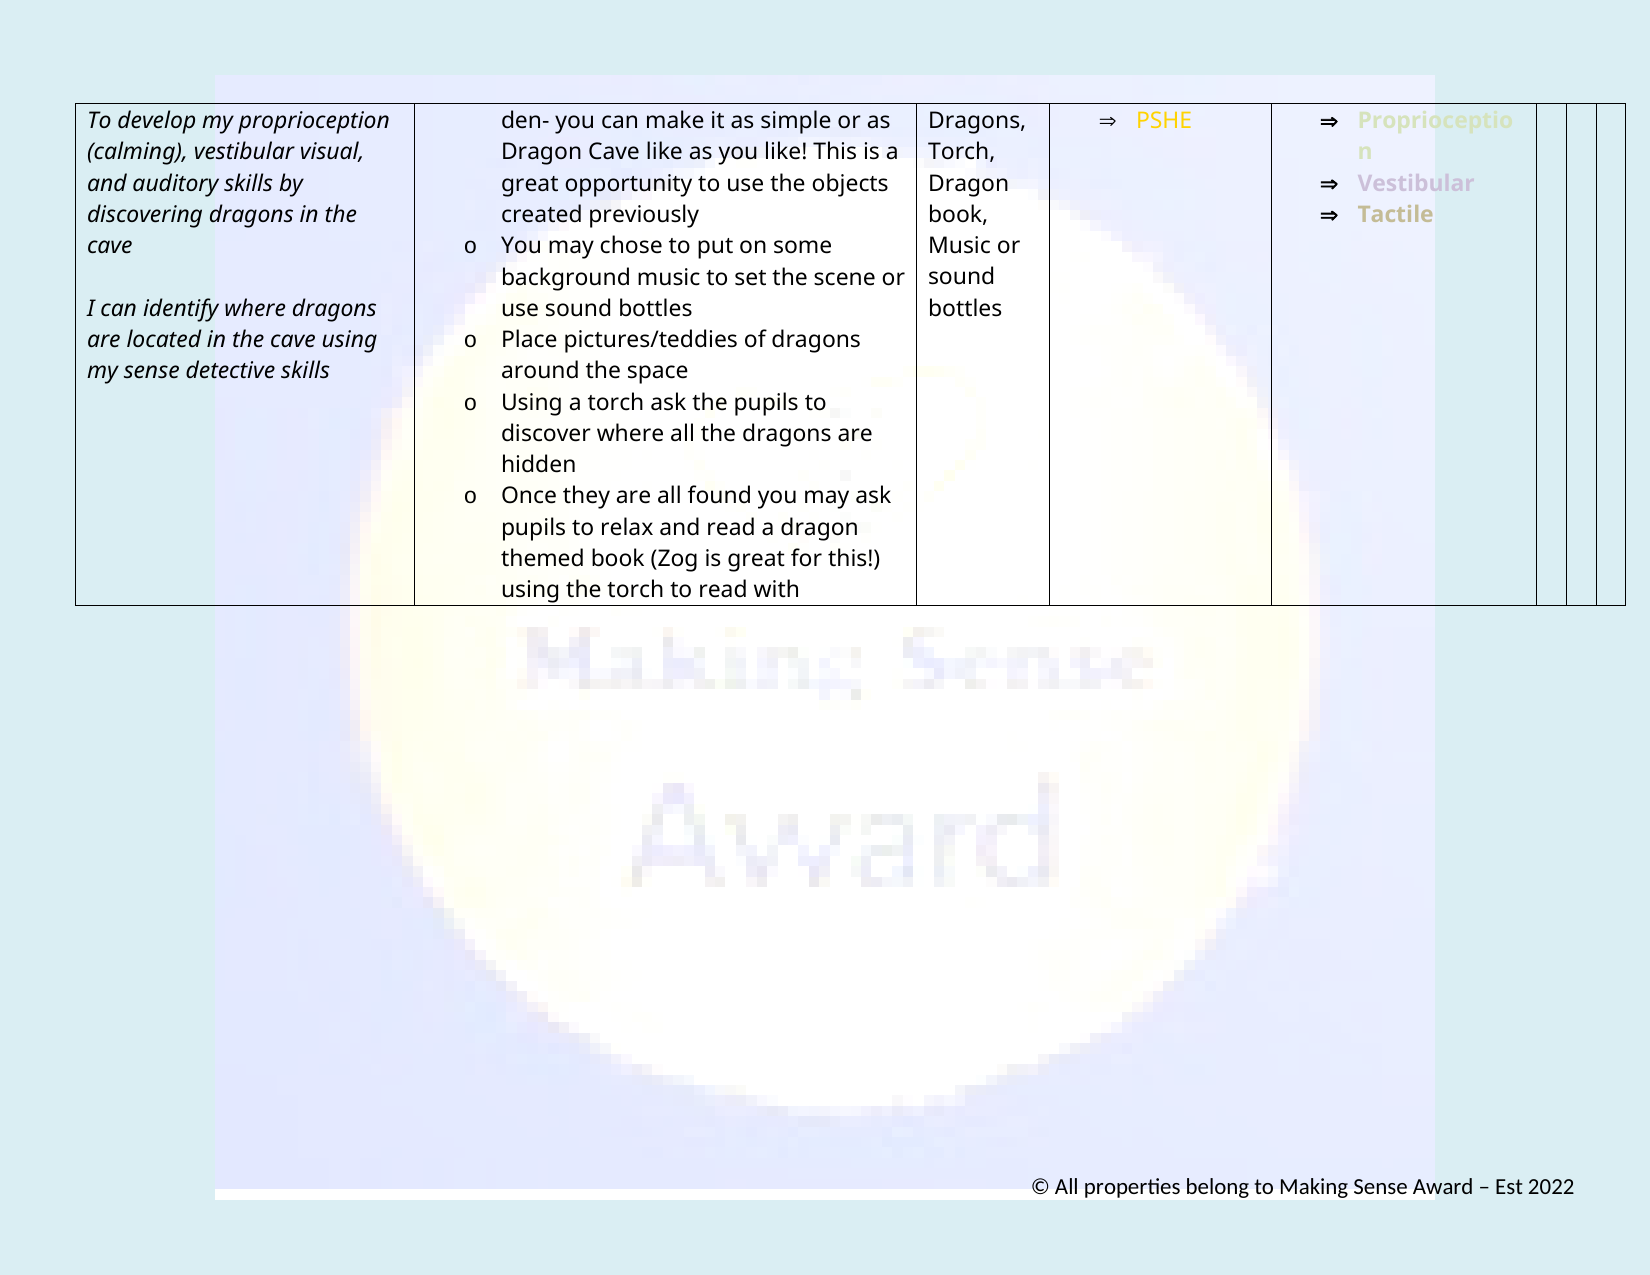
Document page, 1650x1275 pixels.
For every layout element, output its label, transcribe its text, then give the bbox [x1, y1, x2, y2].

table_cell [76, 104, 414, 604]
table_cell [1567, 104, 1596, 604]
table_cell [1272, 104, 1536, 604]
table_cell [917, 104, 1049, 604]
table_cell [1597, 104, 1625, 604]
table_cell [1537, 104, 1566, 604]
table_cell English Maths PSHE [1050, 104, 1271, 604]
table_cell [415, 104, 916, 604]
